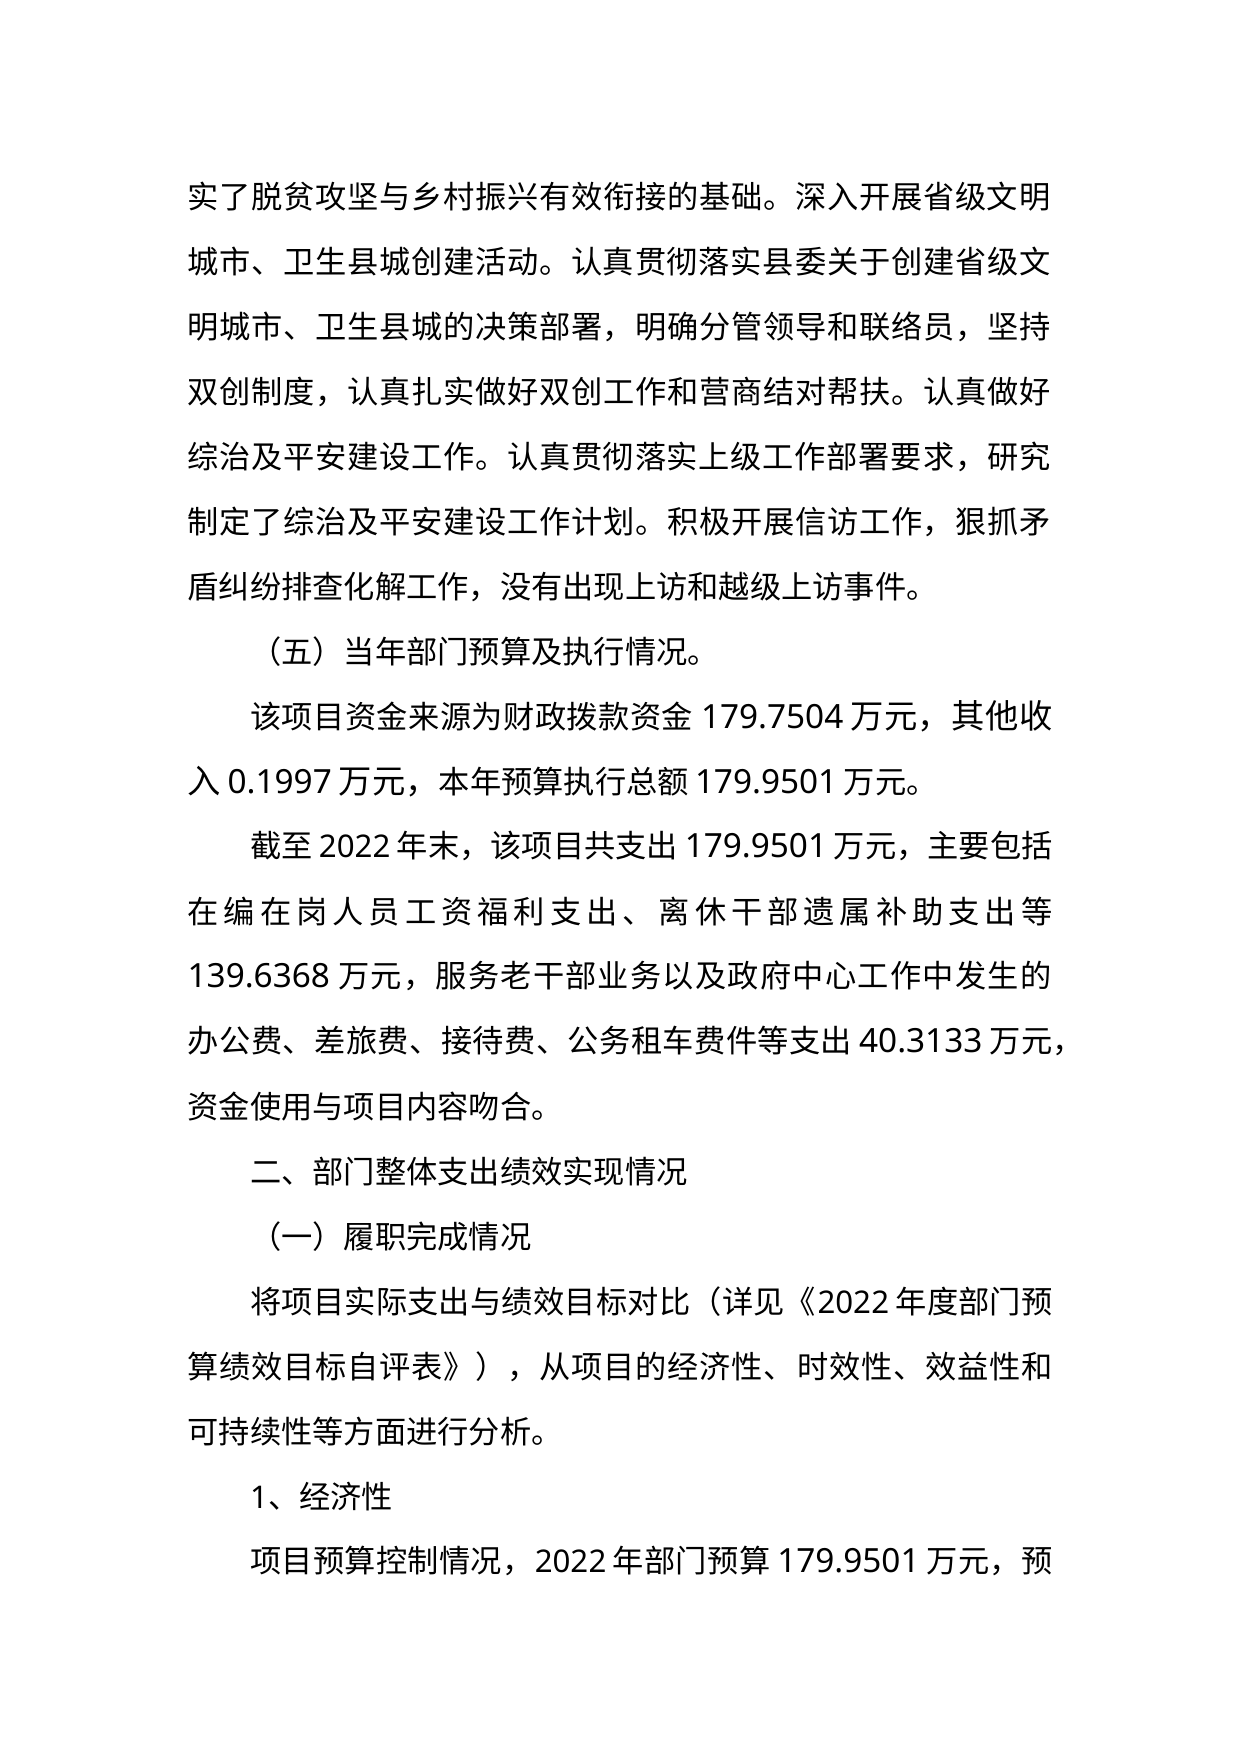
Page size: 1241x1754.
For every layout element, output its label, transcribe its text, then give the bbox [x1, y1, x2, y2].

text （五）当年部门预算及执行情况。 [187, 617, 1053, 682]
text 将项目实际支出与绩效目标对比（详见《2022年度部门预算绩效目标自评表》），从项目的经济性、时效性、效益性和可持续性等方面进行分析。 [187, 1267, 1053, 1462]
list 该项目资金来源为财政拨款资金179.7504万元，其他收入0.1997万元，本年预算执行总额179.9501万元。 [187, 682, 1053, 812]
text （一）履职完成情况 [187, 1202, 1053, 1267]
text 1、经济性 [187, 1462, 1053, 1527]
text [187, 162, 1053, 617]
text 二、部门整体支出绩效实现情况 [187, 1137, 1053, 1202]
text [187, 1527, 1053, 1592]
text 截至2022年末，该项目共支出179.9501万元，主要包括在编在岗人员工资福利支出、离休干部遗属补助支出等139.6368万元，服务老干部业务以及政府中心工作中发生的办公费、差旅费、接待费、公务租车费件等支出40.3133万元，资金使用与项目内容吻合。 [187, 812, 1053, 1137]
